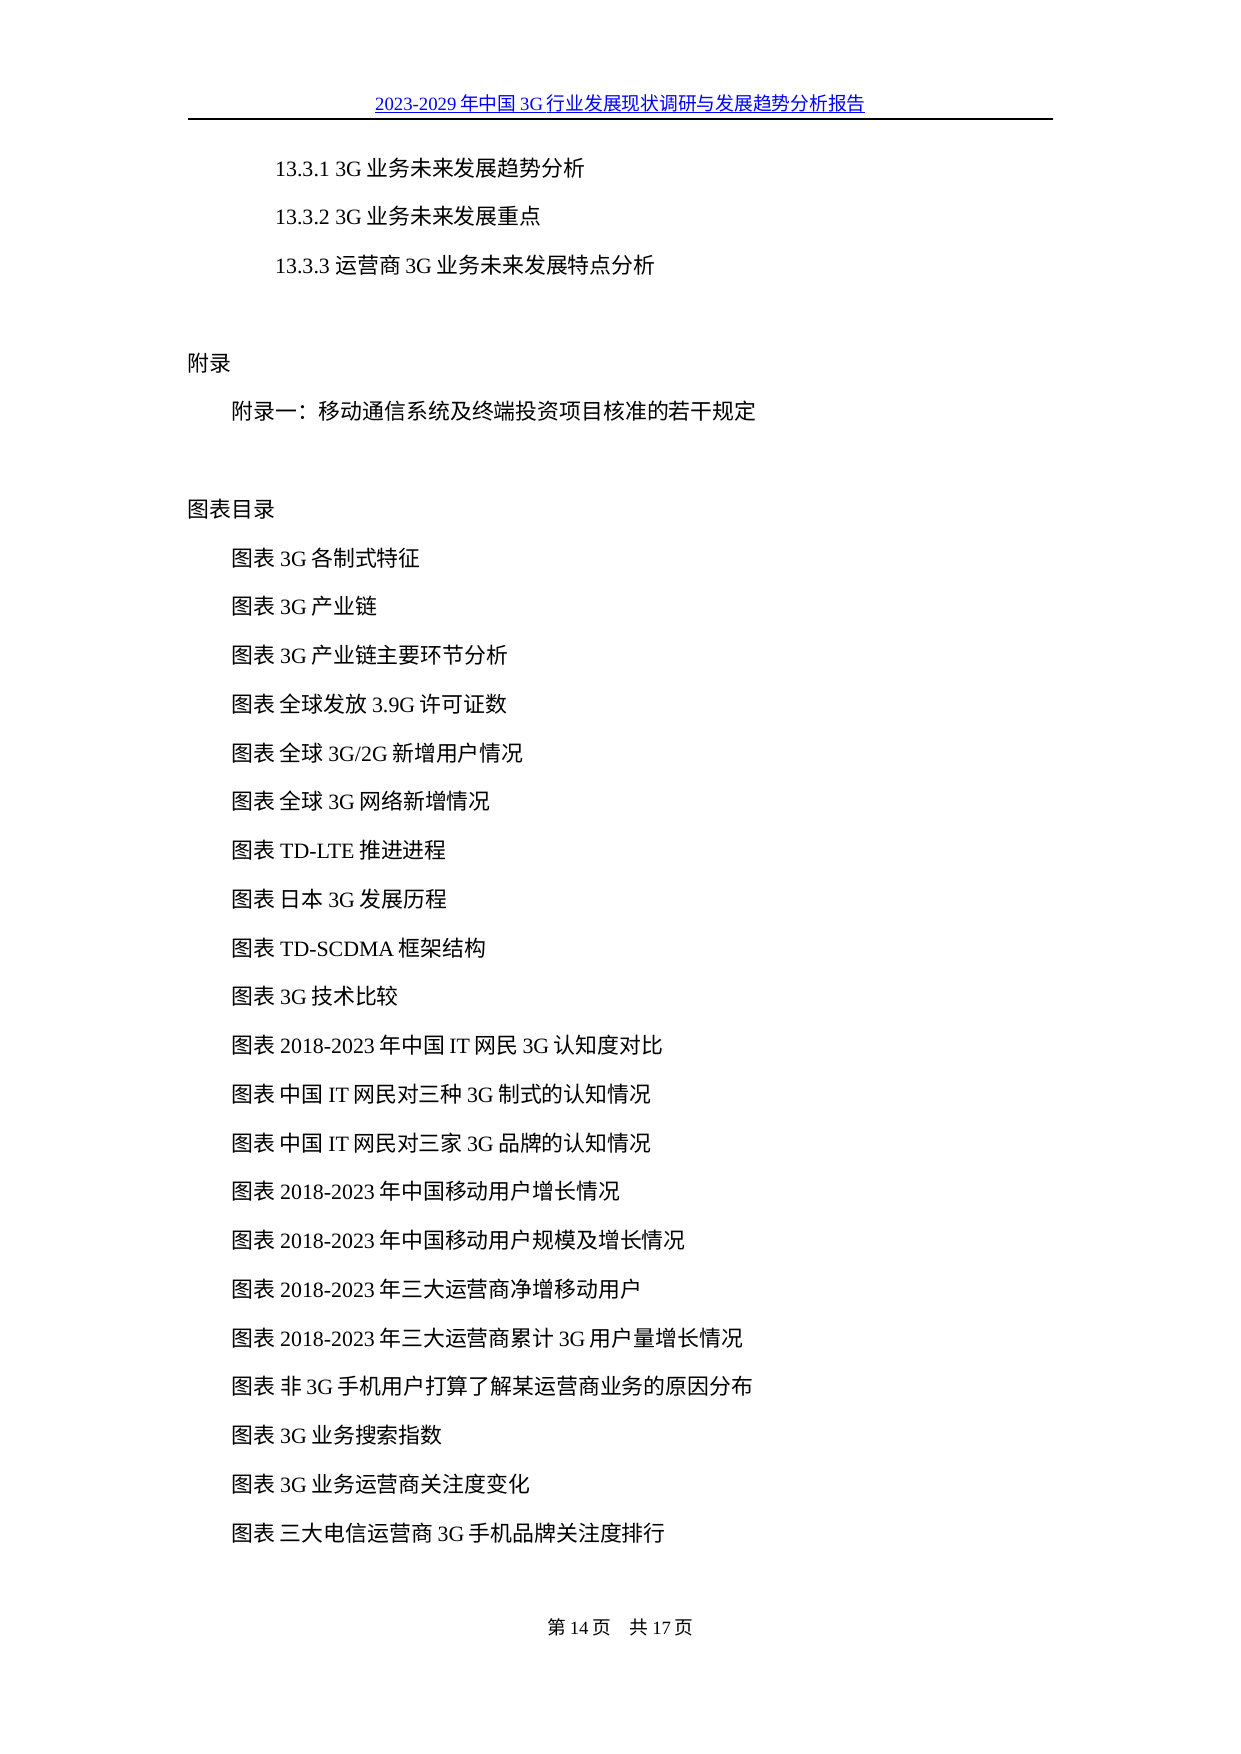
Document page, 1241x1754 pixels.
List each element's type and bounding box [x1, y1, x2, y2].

text [187, 150, 1053, 1548]
